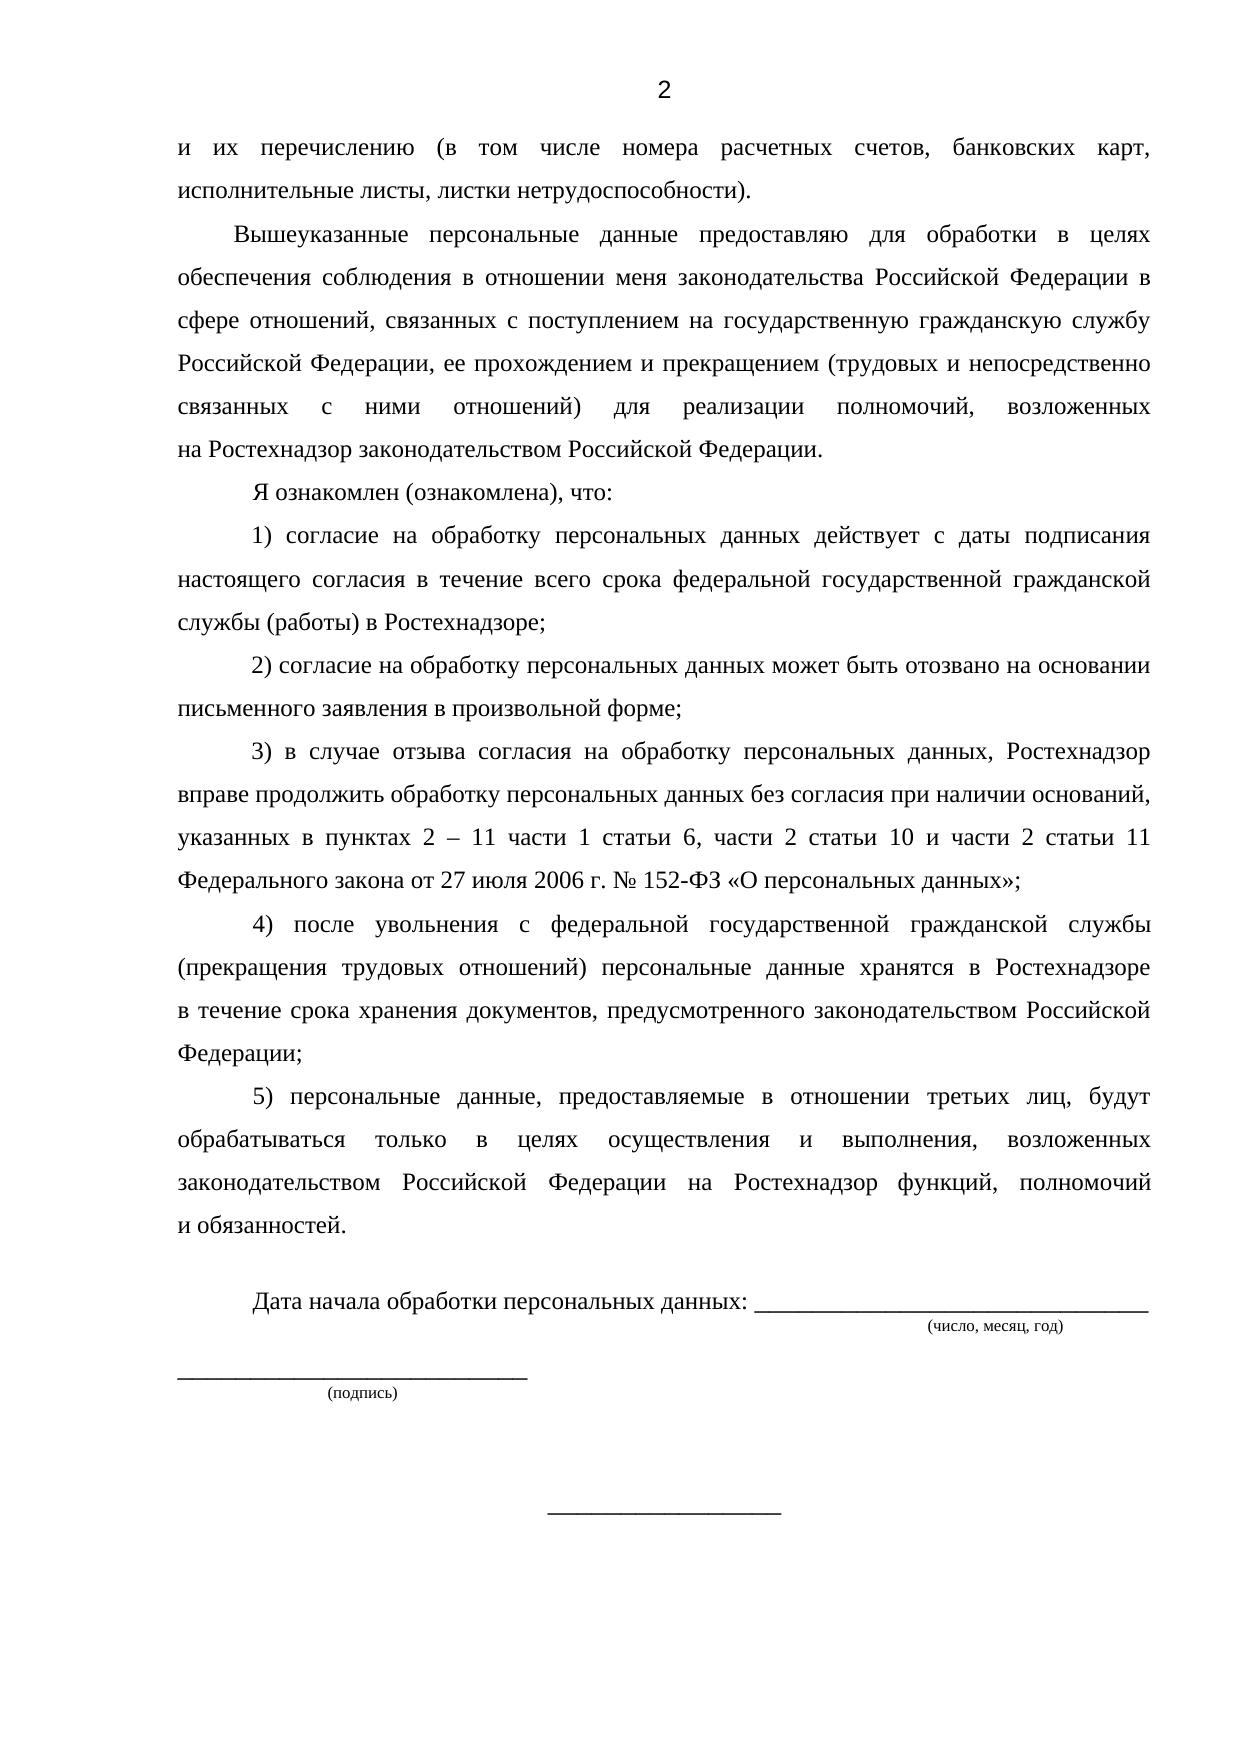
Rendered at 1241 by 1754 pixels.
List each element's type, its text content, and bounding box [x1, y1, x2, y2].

text ________________________ [177, 1349, 1152, 1383]
text (подпись) [327, 1383, 1152, 1417]
text 3) в случае отзыва согласия на обработку персональных данных, Ростехнадзор вправе продолжить обработку персональных данных без согласия при наличии оснований, указанных в пунктах 2 – 11 части 1 статьи 6, части 2 статьи 10 и части 2 статьи 11 Федерального закона от 27 июля 2006 г. № 152-ФЗ «О персональных данных»; [177, 736, 1152, 894]
text 2) согласие на обработку персональных данных может быть отозвано на основании письменного заявления в произвольной форме; [177, 650, 1152, 722]
text Вышеуказанные персональные данные предоставляю для обработки в целях обеспечения соблюдения в отношении меня законодательства Российской Федерации в сфере отношений, связанных с поступлением на государственную гражданскую службу Российской Федерации, ее прохождением и прекращением (трудовых и непосредственно связанных с ними отношений) для реализации полномочий, возложенных на Ростехнадзор законодательством Российской Федерации. [177, 219, 1152, 463]
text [177, 132, 1152, 204]
text 5) персональные данные, предоставляемые в отношении третьих лиц, будут обрабатываться только в целях осуществления и выполнения, возложенных законодательством Российской Федерации на Ростехнадзор функций, полномочий и обязанностей. [177, 1081, 1152, 1239]
text 4) после увольнения с федеральной государственной гражданской службы (прекращения трудовых отношений) персональные данные хранятся в Ростехнадзоре в течение срока хранения документов, предусмотренного законодательством Российской Федерации; [177, 909, 1152, 1067]
text Я ознакомлен (ознакомлена), что: [177, 477, 1152, 506]
text (число, месяц, год) [927, 1316, 1152, 1349]
text ________________ [177, 1484, 1152, 1517]
text Дата начала обработки персональных данных: ___________________________ [177, 1282, 1152, 1316]
text 1) согласие на обработку персональных данных действует с даты подписания настоящего согласия в течение всего срока федеральной государственной гражданской службы (работы) в Ростехнадзоре; [177, 521, 1152, 636]
